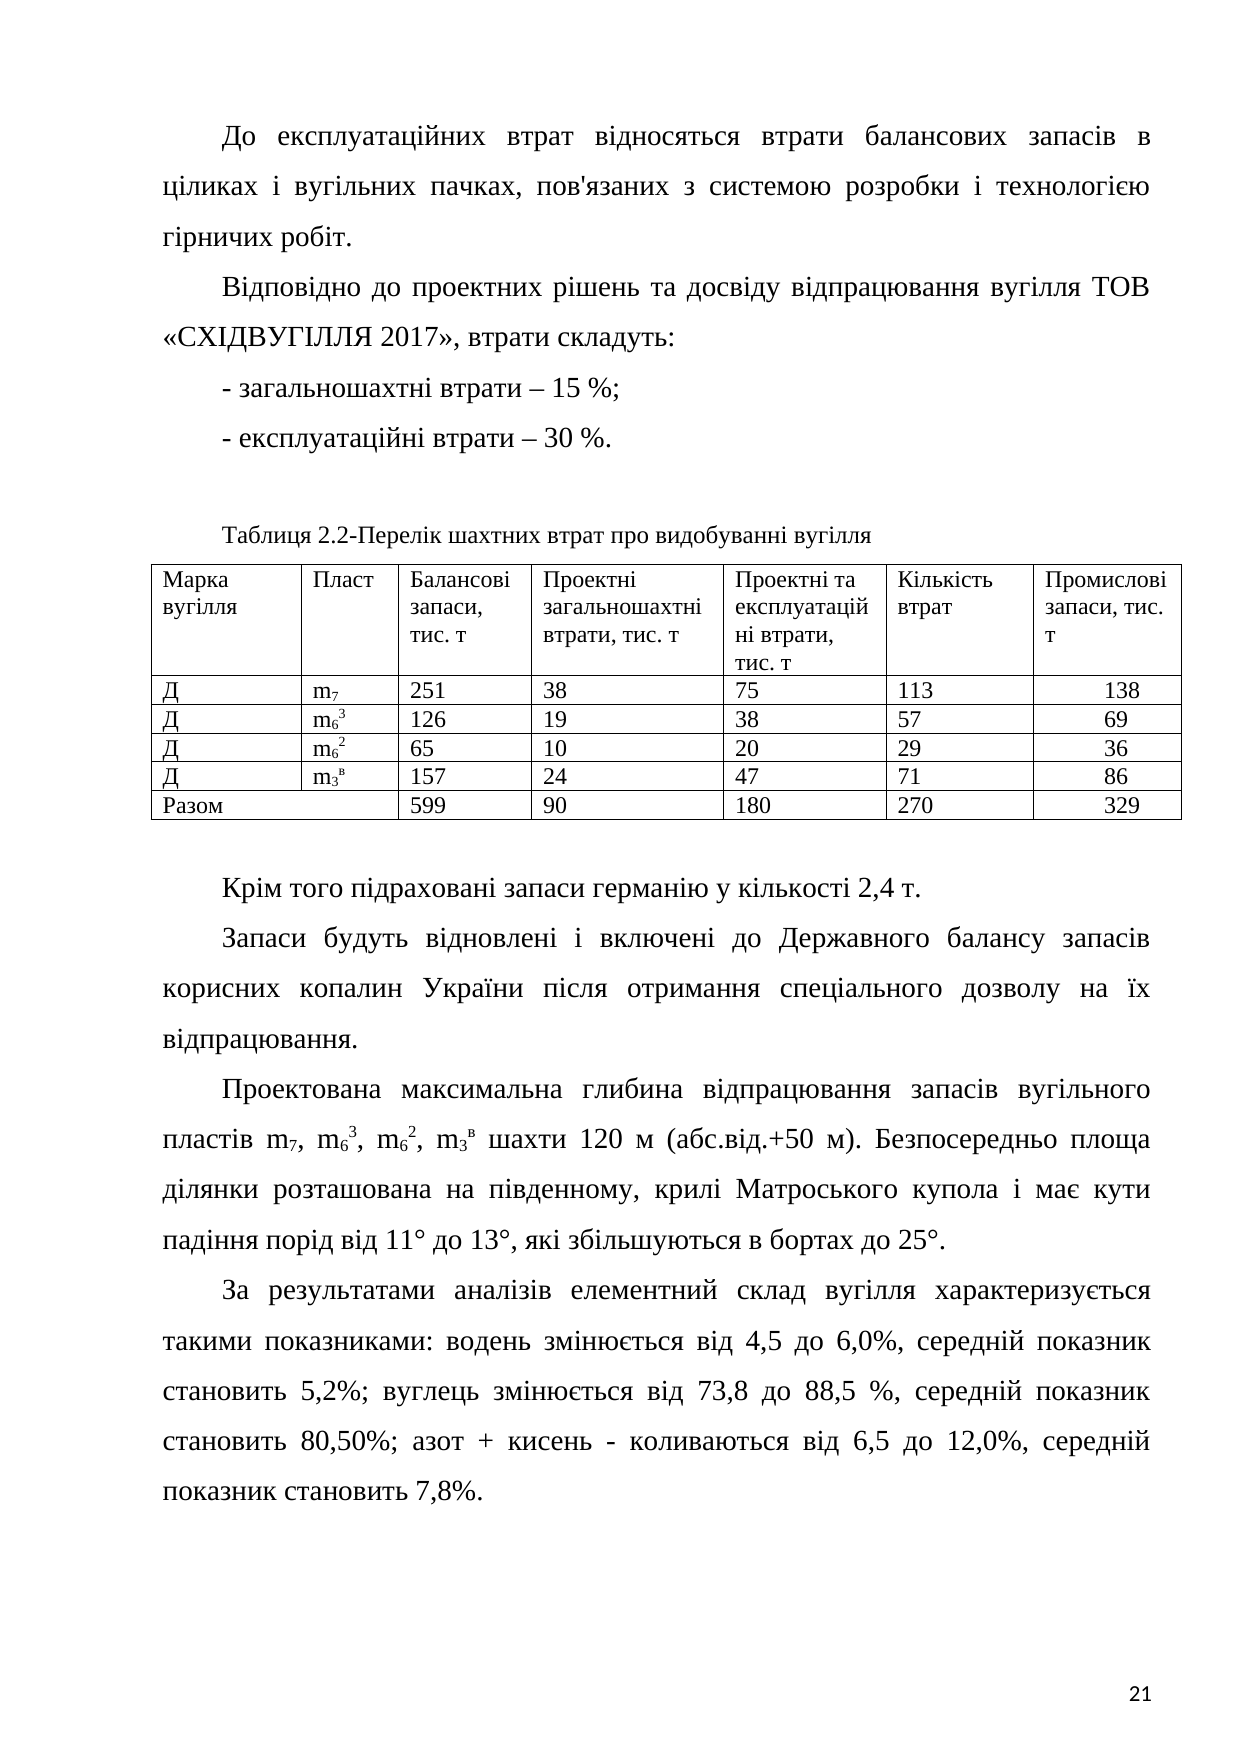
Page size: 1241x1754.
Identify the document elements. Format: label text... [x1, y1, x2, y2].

table_cell 251 [399, 676, 531, 704]
table_cell 19 [532, 705, 723, 732]
table_cell 20 [724, 734, 886, 761]
table_cell 38 [532, 676, 723, 704]
table_cell 24 [532, 762, 723, 790]
table_cell m3в [302, 762, 398, 790]
table_cell 69 [1034, 705, 1181, 732]
table_cell Д [152, 676, 301, 704]
table_cell 75 [724, 676, 886, 704]
text Відповідно до проектних рішень та досвіду відпрацювання вугілля ТОВ «СХІДВУГІЛЛЯ 2017», втрати складуть: [162, 269, 1152, 353]
text Таблиця 2.2-Перелік шахтних втрат про видобуванні вугілля [162, 521, 1152, 549]
table_cell Д [152, 734, 301, 761]
table_cell m63 [302, 705, 398, 732]
text - загальношахтні втрати – 15 %; [162, 370, 1152, 403]
table_cell 138 [1034, 676, 1181, 704]
text До експлуатаційних втрат відносяться втрати балансових запасів в ціликах і вугільних пачках, пов'язаних з системою розробки і технологією гірничих робіт. [162, 118, 1152, 252]
table_cell 113 [887, 676, 1033, 704]
table_cell 10 [532, 734, 723, 761]
table_cell Д [152, 705, 301, 732]
table_cell 36 [1034, 734, 1181, 761]
table_header Проектні загальношахтні втрати, тис. т [532, 565, 723, 675]
table_cell 90 [532, 791, 723, 818]
table_header Кількість втрат [887, 565, 1033, 675]
table_cell 47 [724, 762, 886, 790]
table_cell 57 [887, 705, 1033, 732]
text Проектована максимальна глибина відпрацювання запасів вугільного пластів m7, m63, m62, m3в шахти 120 м (абс.від.+50 м). Безпосередньо площа ділянки розташована на південному, крилі Матроського купола і має кути падіння порід від 11° до 13°, які збільшуються в бортах до 25°. [162, 1071, 1152, 1256]
table_cell 157 [399, 762, 531, 790]
table_cell 71 [887, 762, 1033, 790]
table_cell 180 [724, 791, 886, 818]
table_cell 270 [887, 791, 1033, 818]
table_header Проектні та експлуатаційні втрати, тис. т [724, 565, 886, 675]
table_header Пласт [302, 565, 398, 675]
text Крім того підраховані запаси германію у кількості 2,4 т. [162, 870, 1152, 903]
table_cell 86 [1034, 762, 1181, 790]
table_cell 599 [399, 791, 531, 818]
table_header Балансові запаси, тис. т [399, 565, 531, 675]
table_cell 29 [887, 734, 1033, 761]
text Запаси будуть відновлені і включені до Державного балансу запасів корисних копалин України після отримання спеціального дозволу на їх відпрацювання. [162, 920, 1152, 1054]
table_cell Разом [152, 791, 398, 818]
table_cell m7 [302, 676, 398, 704]
table_cell 65 [399, 734, 531, 761]
table_cell Д [152, 762, 301, 790]
table_cell 38 [724, 705, 886, 732]
text - експлуатаційні втрати – 30 %. [162, 420, 1152, 453]
table_cell 126 [399, 705, 531, 732]
table_cell 329 [1034, 791, 1181, 818]
table_header Марка вугілля [152, 565, 301, 675]
table_cell m62 [302, 734, 398, 761]
text За результатами аналізів елементний склад вугілля характеризується такими показниками: водень змінюється від 4,5 до 6,0%, середній показник становить 5,2%; вуглець змінюється від 73,8 до 88,5 %, середній показник становить 80,50%; азот + кисень - коливаються від 6,5 до 12,0%, середній показник становить 7,8%. [162, 1272, 1152, 1507]
table_header Промислові запаси, тис. т [1034, 565, 1181, 675]
